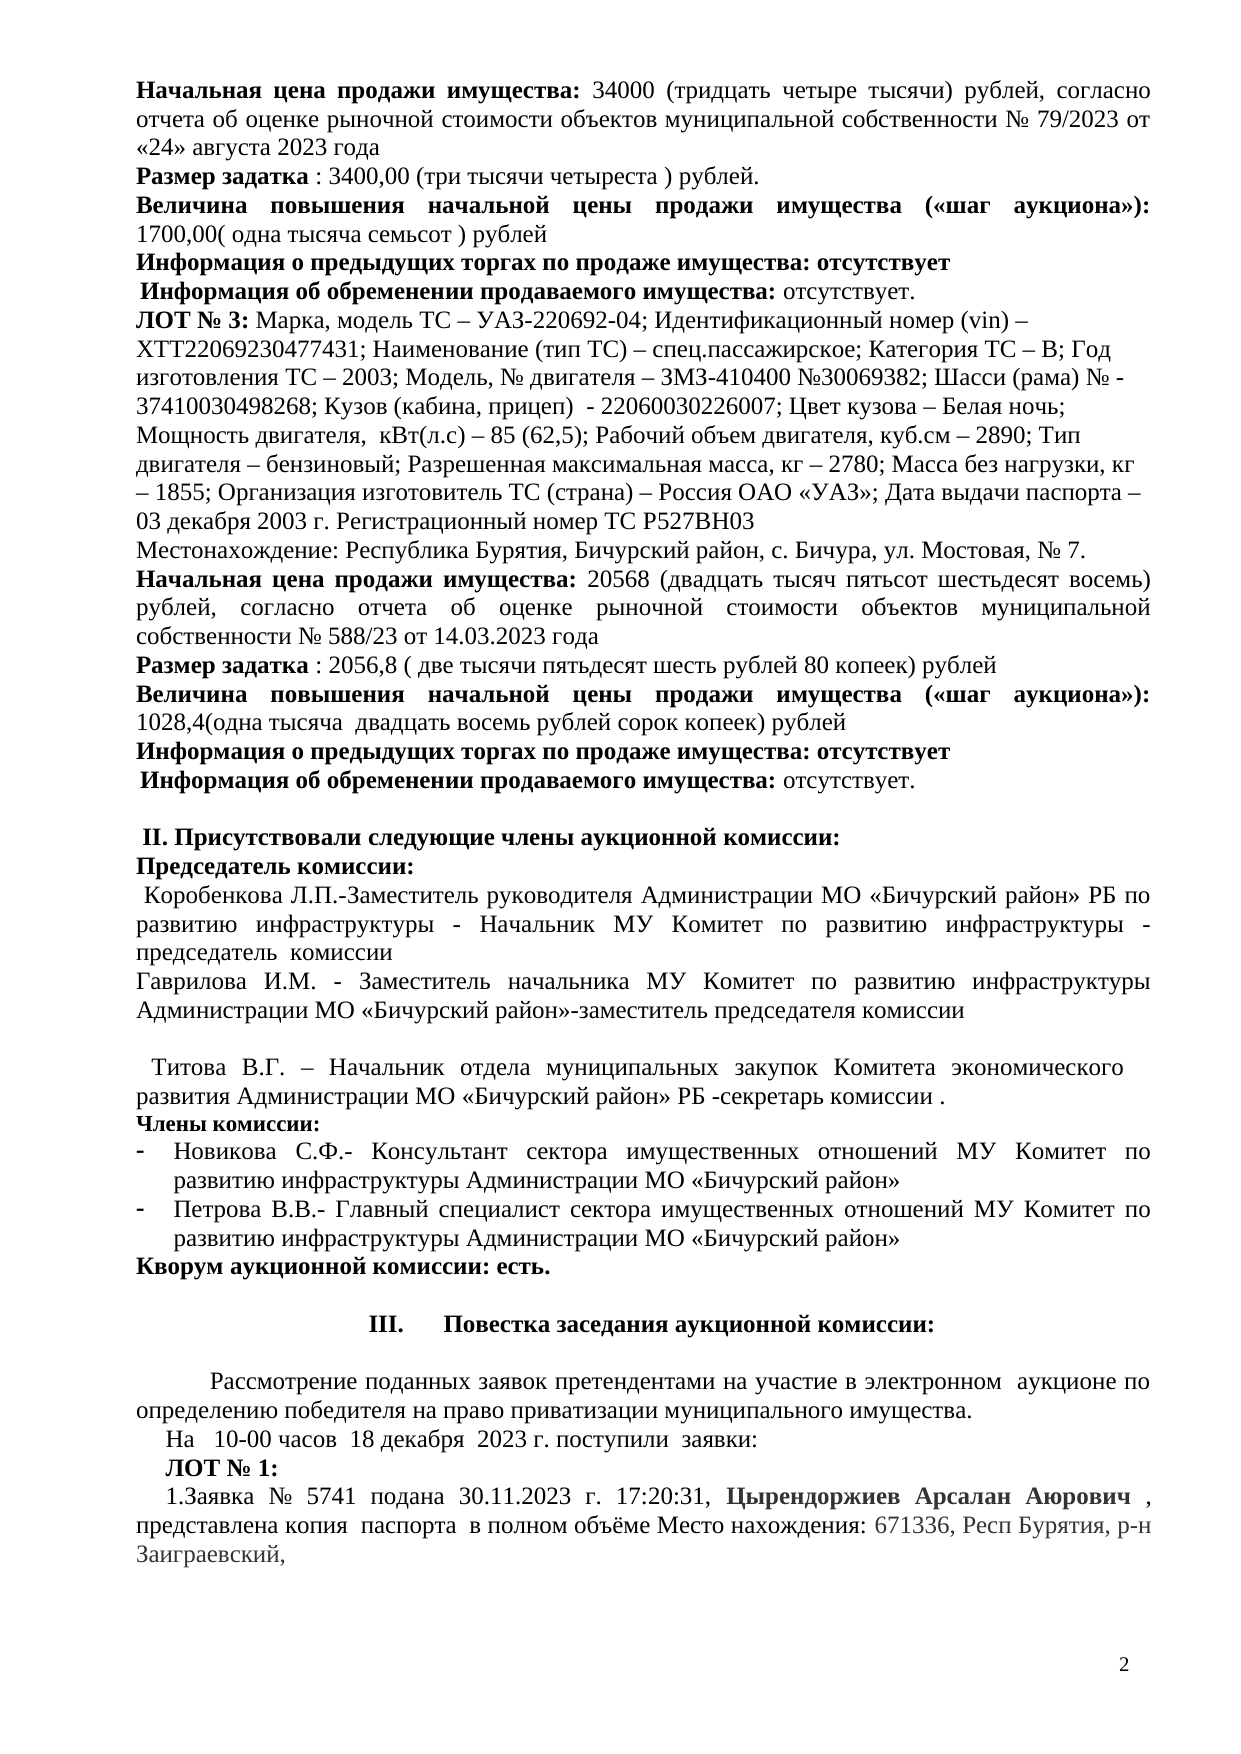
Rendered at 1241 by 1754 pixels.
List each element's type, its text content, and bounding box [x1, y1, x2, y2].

text Информация об обременении продаваемого имущества: отсутствует. [140, 765, 1137, 794]
text Местонахождение: Республика Бурятия, Бичурский район, с. Бичура, ул. Мостовая, № 7. [136, 535, 1152, 564]
text Начальная цена продажи имущества: 34000 (тридцать четыре тысячи) рублей, согласно отчета об оценке рыночной стоимости объектов муниципальной собственности № 79/2023 от «24» августа 2023 года [136, 75, 1152, 161]
text Коробенкова Л.П.-Заместитель руководителя Администрации МО «Бичурский район» РБ по развитию инфраструктуры - Начальник МУ Комитет по развитию инфраструктуры - председатель комиссии [136, 880, 1152, 966]
text Кворум аукционной комиссии: есть. [77, 1251, 1152, 1280]
text 1.Заявка № 5741 подана 30.11.2023 г. 17:20:31, Цырендоржиев Арсалан Аюрович , представлена копия паспорта в полном объёме Место нахождения: 671336, Респ Бурятия, р-н Заиграевский, [136, 1481, 1152, 1568]
text Размер задатка : 2056,8 ( две тысячи пятьдесят шесть рублей 80 копеек) рублей [136, 650, 1152, 679]
text Информация о предыдущих торгах по продаже имущества: отсутствует [136, 736, 1152, 765]
text Информация о предыдущих торгах по продаже имущества: отсутствует [136, 247, 1152, 276]
text Гаврилова И.М. - Заместитель начальника МУ Комитет по развитию инфраструктуры Администрации МО «Бичурский район»-заместитель председателя комиссии [136, 966, 1152, 1024]
text Величина повышения начальной цены продажи имущества («шаг аукциона»): 1028,4(одна тысяча двадцать восемь рублей сорок копеек) рублей [136, 679, 1152, 736]
text II. Присутствовали следующие члены аукционной комиссии: [136, 822, 1152, 851]
text Рассмотрение поданных заявок претендентами на участие в электронном аукционе по определению победителя на право приватизации муниципального имущества. [136, 1366, 1152, 1424]
list Петрова В.В.- Главный специалист сектора имущественных отношений МУ Комитет по развитию инфраструктуры Администрации МО «Бичурский район» [136, 1194, 1152, 1251]
text Председатель комиссии: [136, 851, 1125, 880]
text ЛОТ № 1: [136, 1453, 1152, 1481]
text Информация об обременении продаваемого имущества: отсутствует. [140, 276, 1137, 305]
text Титова В.Г. – Начальник отдела муниципальных закупок Комитета экономического развития Администрации МО «Бичурский район» РБ -секретарь комиссии . [136, 1052, 1125, 1110]
text Начальная цена продажи имущества: 20568 (двадцать тысяч пятьсот шестьдесят восемь) рублей, согласно отчета об оценке рыночной стоимости объектов муниципальной собственности № 588/23 от 14.03.2023 года [136, 564, 1152, 650]
text Члены комиссии: [136, 1110, 1125, 1136]
text ЛОТ № 3: Марка, модель ТС – УАЗ-220692-04; Идентификационный номер (vin) – XTТ22069230477431; Наименование (тип ТС) – спец.пассажирское; Категория ТС – В; Год изготовления ТС – 2003; Модель, № двигателя – ЗМЗ-410400 №30069382; Шасси (рама) № - 37410030498268; Кузов (кабина, прицеп) - 22060030226007; Цвет кузова – Белая ночь; Мощность двигателя, кВт(л.с) – 85 (62,5); Рабочий объем двигателя, куб.см – 2890; Тип двигателя – бензиновый; Разрешенная максимальная масса, кг – 2780; Масса без нагрузки, кг – 1855; Организация изготовитель ТС (страна) – Россия ОАО «УАЗ»; Дата выдачи паспорта – 03 декабря 2003 г. Регистрационный номер ТС Р527ВН03 [136, 305, 1152, 535]
list Новикова С.Ф.- Консультант сектора имущественных отношений МУ Комитет по развитию инфраструктуры Администрации МО «Бичурский район» [136, 1136, 1152, 1194]
text На 10-00 часов 18 декабря 2023 г. поступили заявки: [136, 1424, 1152, 1453]
subtitle Повестка заседания аукционной комиссии: [152, 1309, 1152, 1338]
text Размер задатка : 3400,00 (три тысячи четыреста ) рублей. [136, 161, 1152, 190]
text Величина повышения начальной цены продажи имущества («шаг аукциона»): 1700,00( одна тысяча семьсот ) рублей [136, 190, 1152, 247]
